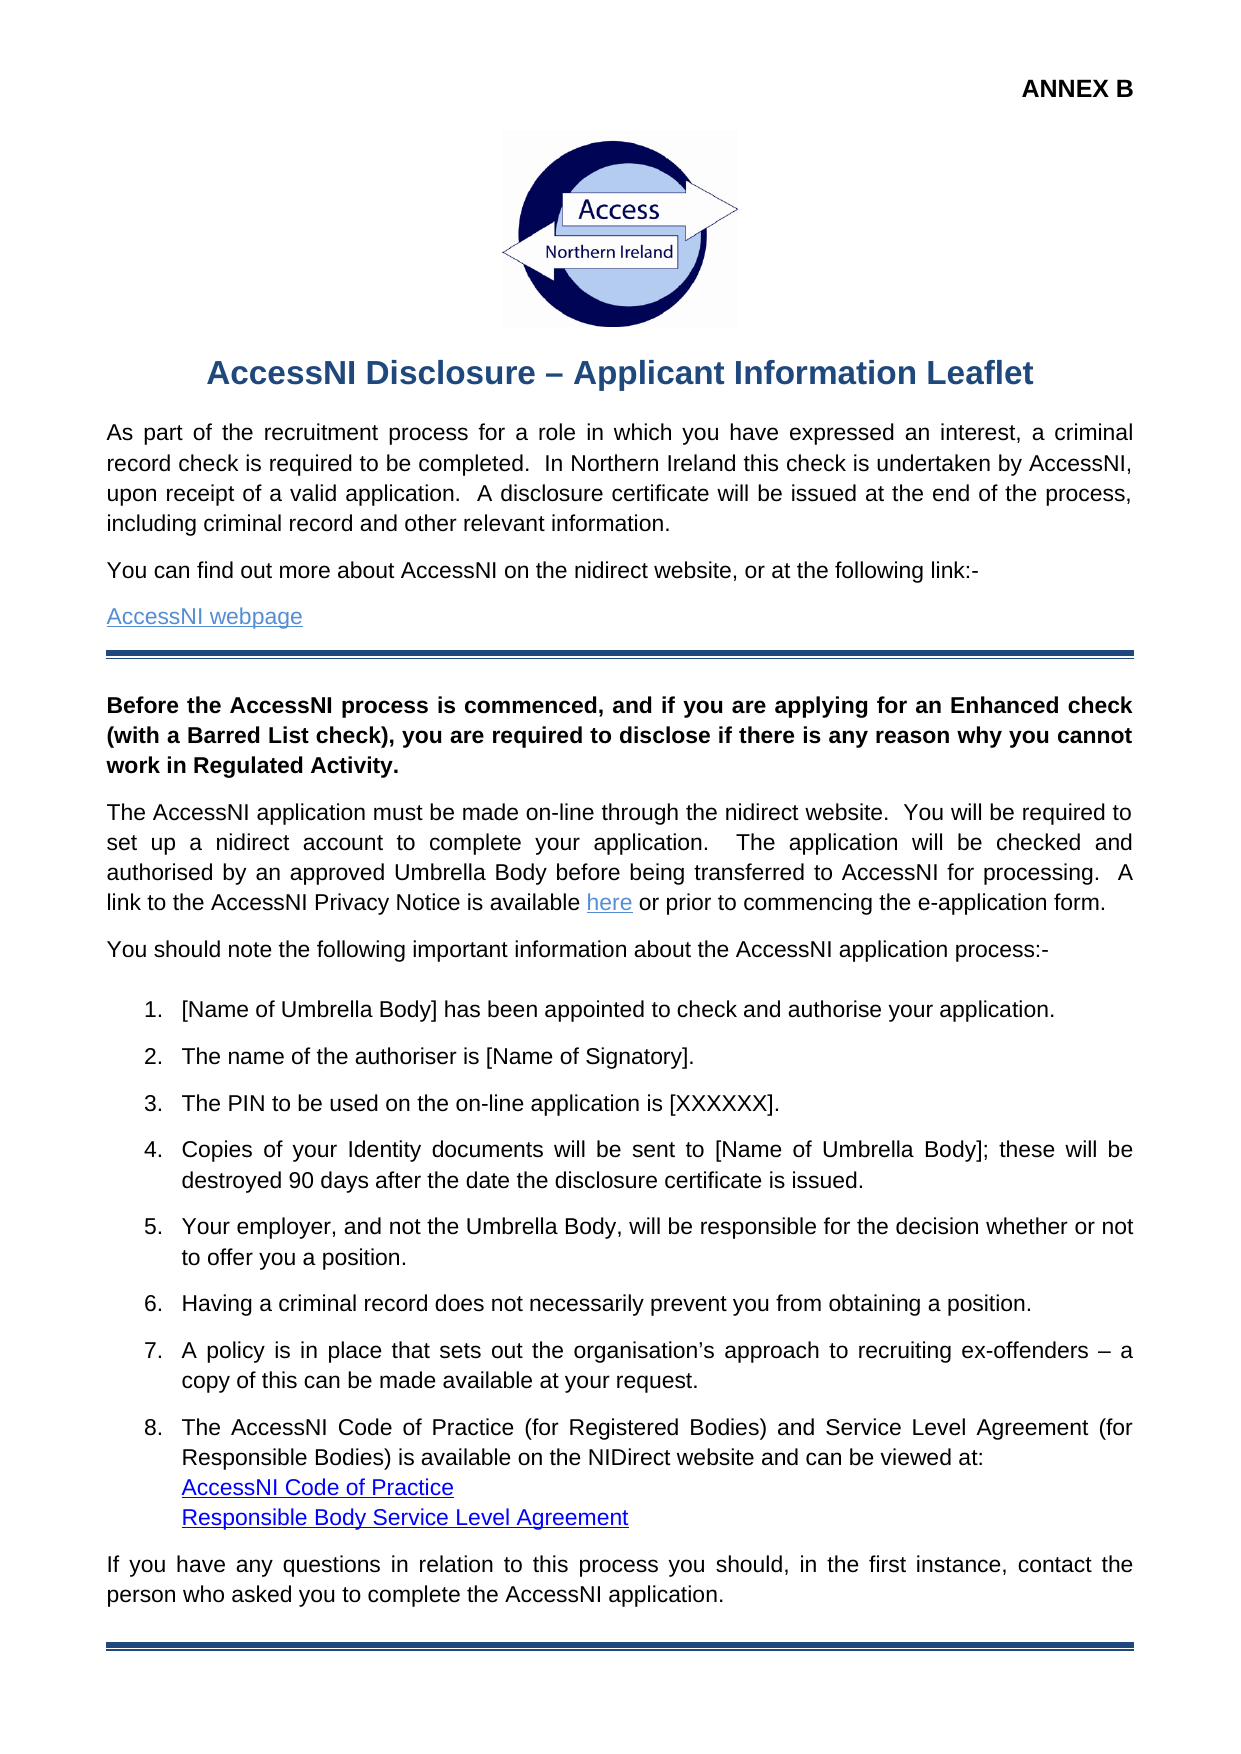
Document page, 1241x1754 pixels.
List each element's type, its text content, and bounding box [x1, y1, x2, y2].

list Responsible Body Service Level Agreement [181, 1504, 1134, 1531]
picture [502, 130, 739, 327]
list Your employer, and not the Umbrella Body, will be responsible for the decision whether or not to offer you a position. [144, 1213, 1134, 1270]
text AccessNI Disclosure – Applicant Information Leaflet [106, 353, 1134, 392]
text The AccessNI application must be made on-line through the nidirect website. You will be required to set up a nidirect account to complete your application. The application will be checked and authorised by an approved Umbrella Body before being transferred to AccessNI for processing. A link to the AccessNI Privacy Notice is available here or prior to commencing the e-application form. [106, 799, 1134, 916]
text If you have any questions in relation to this process you should, in the first instance, contact the person who asked you to complete the AccessNI application. [106, 1551, 1134, 1608]
text AccessNI webpage [106, 603, 1134, 630]
text Before the AccessNI process is commenced, and if you are applying for an Enhanced check (with a Barred List check), you are required to disclose if there is any reason why you cannot work in Regulated Activity. [106, 692, 1134, 778]
text You can find out more about AccessNI on the nidirect website, or at the following link:- [106, 557, 1134, 583]
list The PIN to be used on the on-line application is [XXXXXX]. [144, 1090, 1134, 1116]
list Having a criminal record does not necessarily prevent you from obtaining a position. [144, 1290, 1134, 1317]
list Copies of your Identity documents will be sent to [Name of Umbrella Body]; these will be destroyed 90 days after the date the disclosure certificate is issued. [144, 1136, 1134, 1193]
text You should note the following important information about the AccessNI application process:- [106, 936, 1134, 962]
list A policy is in place that sets out the organisation’s approach to recruiting ex-offenders – a copy of this can be made available at your request. [144, 1337, 1134, 1393]
list [Name of Umbrella Body] has been appointed to check and authorise your application. [144, 996, 1134, 1023]
list The name of the authoriser is [Name of Signatory]. [144, 1043, 1134, 1069]
list The AccessNI Code of Practice (for Registered Bodies) and Service Level Agreement (for Responsible Bodies) is available on the NIDirect website and can be viewed at: [144, 1414, 1134, 1470]
list AccessNI Code of Practice [181, 1474, 1134, 1501]
text As part of the recruitment process for a role in which you have expressed an interest, a criminal record check is required to be completed. In Northern Ireland this check is undertaken by AccessNI, upon receipt of a valid application. A disclosure certificate will be issued at the end of the process, including criminal record and other relevant information. [106, 419, 1134, 536]
